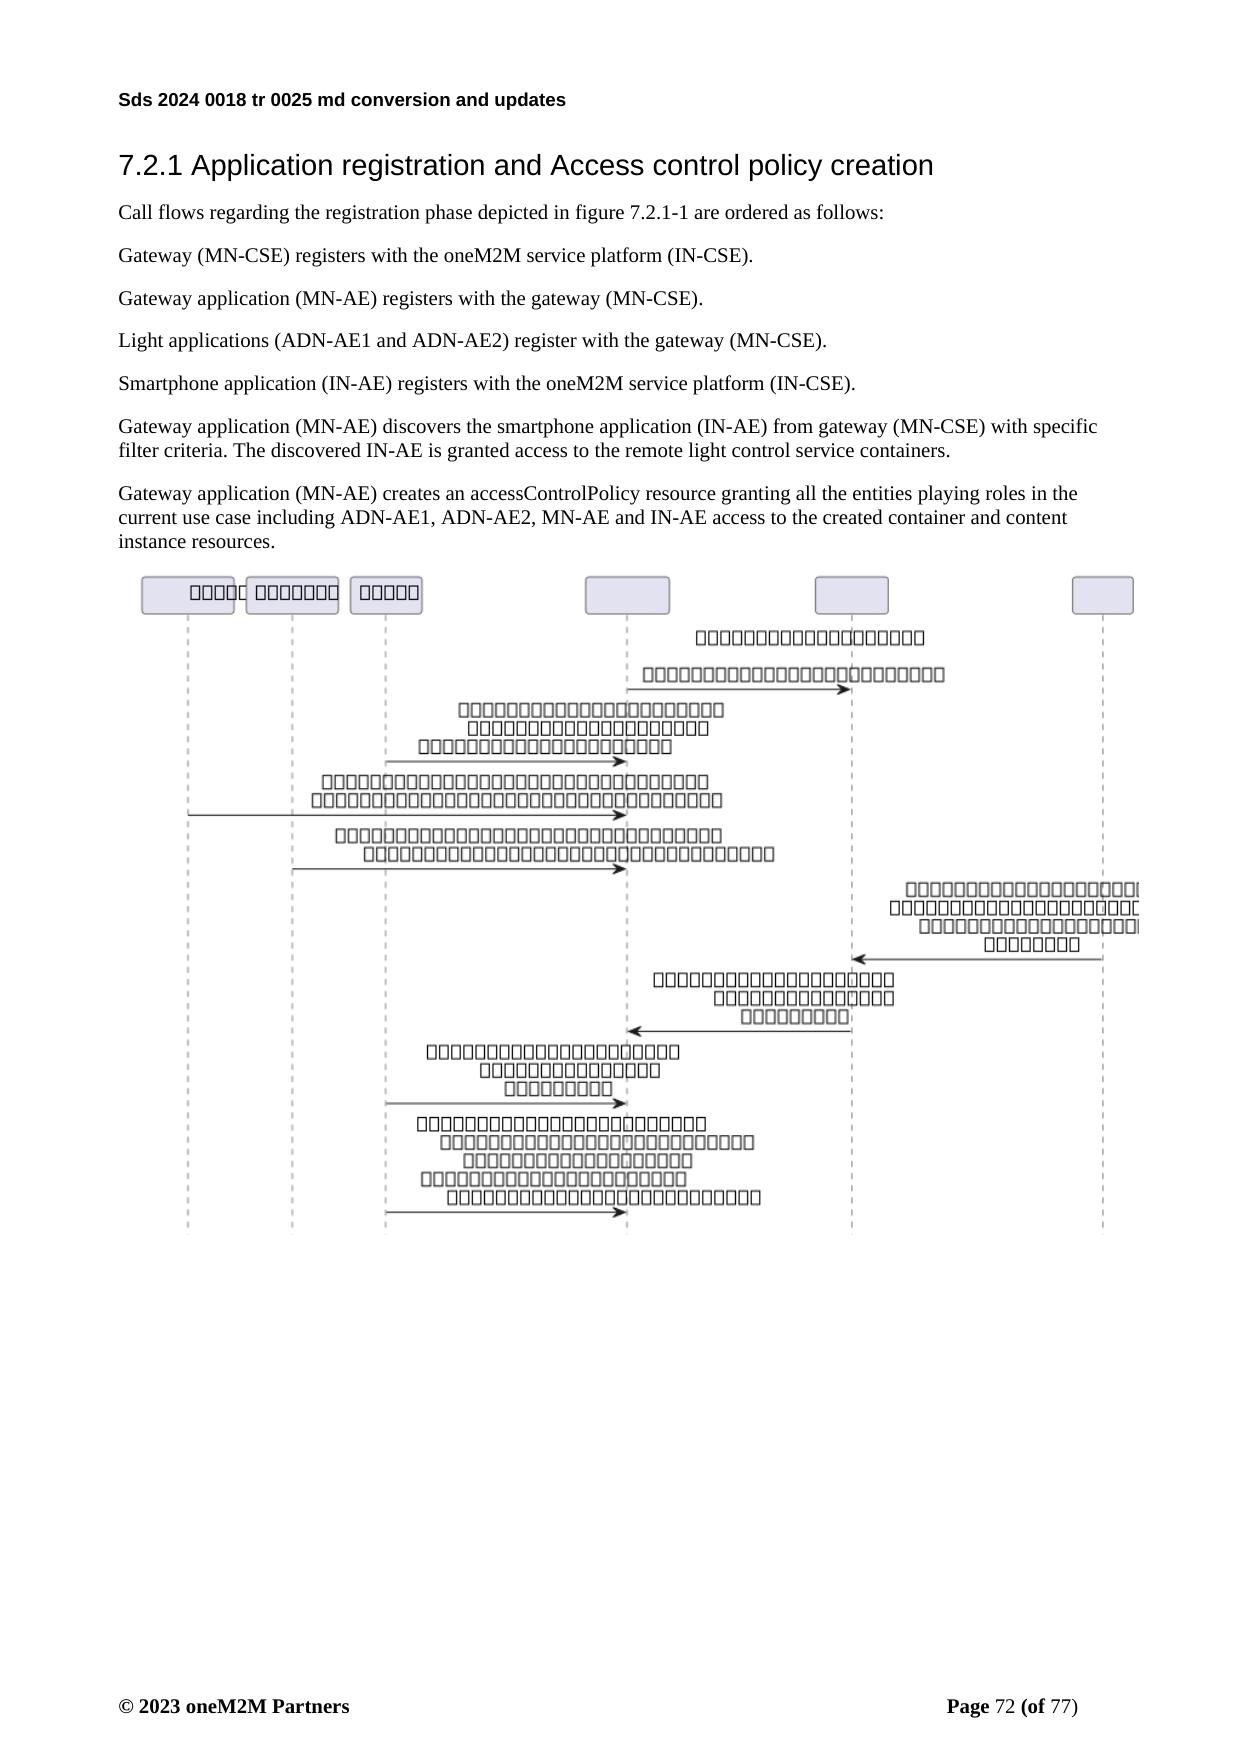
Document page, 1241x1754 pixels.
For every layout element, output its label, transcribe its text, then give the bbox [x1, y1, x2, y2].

picture [137, 571, 1139, 1242]
subtitle 7.2.1 Application registration and Access control policy creation [118, 148, 1122, 181]
